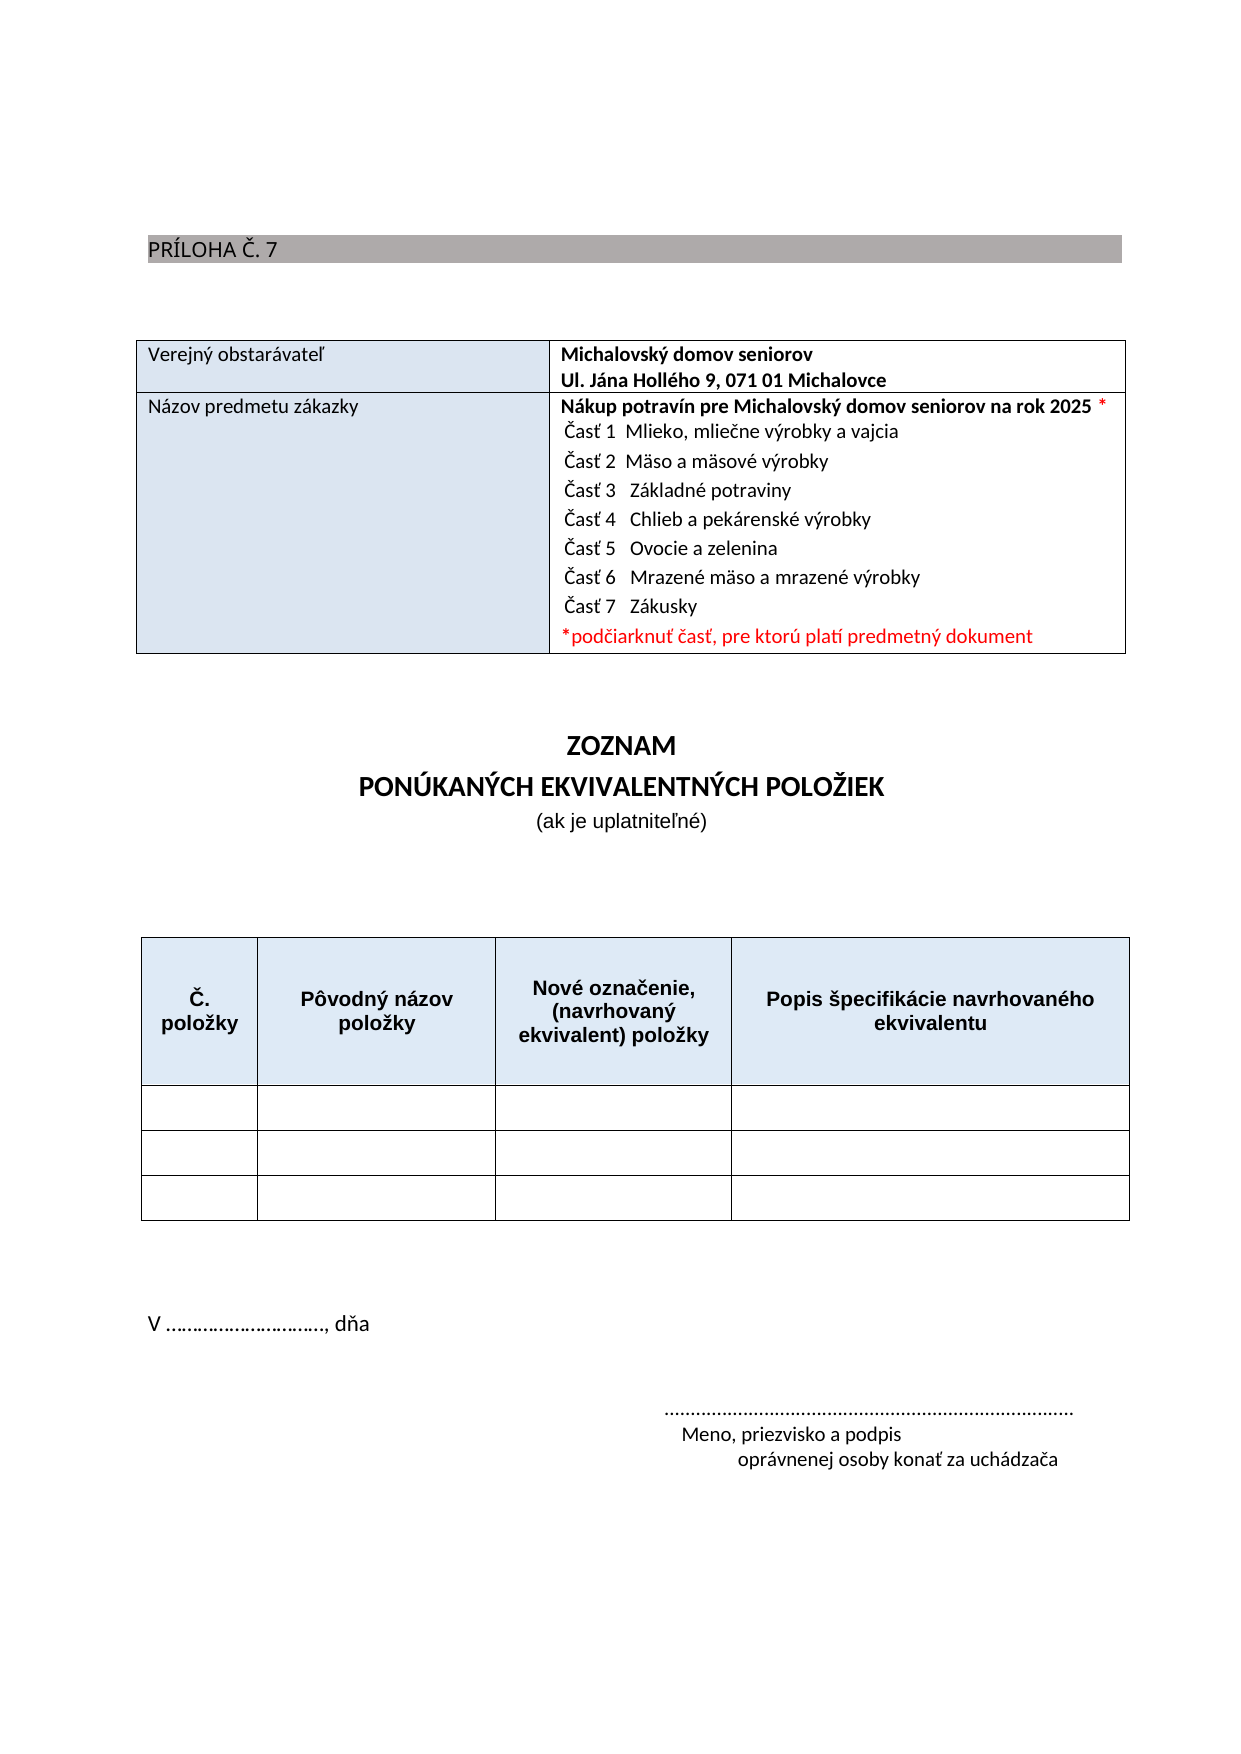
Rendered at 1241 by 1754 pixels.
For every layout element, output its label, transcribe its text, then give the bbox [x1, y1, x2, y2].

table_cell Názov predmetu zákazky [137, 393, 549, 653]
table_cell [142, 1086, 257, 1129]
text PONúKANÝCH Ekvivalentných položiek [148, 768, 1096, 803]
text Zoznam [148, 727, 1096, 762]
text príloha č. 7 [148, 235, 1122, 263]
table_header Č. položky [142, 938, 257, 1084]
text V …………………………, dňa [148, 1309, 1122, 1338]
table_header Popis špecifikácie navrhovaného ekvivalentu [732, 938, 1129, 1084]
table_cell [258, 1176, 495, 1219]
table_cell [258, 1086, 495, 1129]
text (ak je uplatniteľné) [148, 809, 1096, 833]
table_cell Nákup potravín pre Michalovský domov seniorov na rok 2025 * Časť 1 Mlieko, mliečne výrobky a vajcia Časť 2 Mäso a mäsové výrobky Časť 3 Základné potraviny Časť 4 Chlieb a pekárenské výrobky Časť 5 Ovocie a zelenina Časť 6 Mrazené mäso a mrazené výrobky Časť 7 Zákusky *podčiarknuť časť, pre ktorú platí predmetný dokument [550, 393, 1125, 653]
table_cell [732, 1176, 1129, 1219]
text oprávnenej osoby konať za uchádzača [664, 1446, 1122, 1472]
table_cell [496, 1176, 731, 1219]
table_header Verejný obstarávateľ [137, 341, 549, 392]
table_cell [142, 1176, 257, 1219]
text Meno, priezvisko a podpis [148, 1421, 1122, 1446]
table_cell [258, 1131, 495, 1174]
table_cell [732, 1086, 1129, 1129]
table_header Pôvodný názov položky [258, 938, 495, 1084]
table_header Michalovský domov seniorov Ul. Jána Hollého 9, 071 01 Michalovce [550, 341, 1125, 392]
table_cell [732, 1131, 1129, 1174]
table_header Nové označenie, (navrhovaný ekvivalent) položky [496, 938, 731, 1084]
table_cell [496, 1131, 731, 1174]
table_cell [142, 1131, 257, 1174]
text .............................................................................. [590, 1396, 1122, 1421]
table_cell [496, 1086, 731, 1129]
